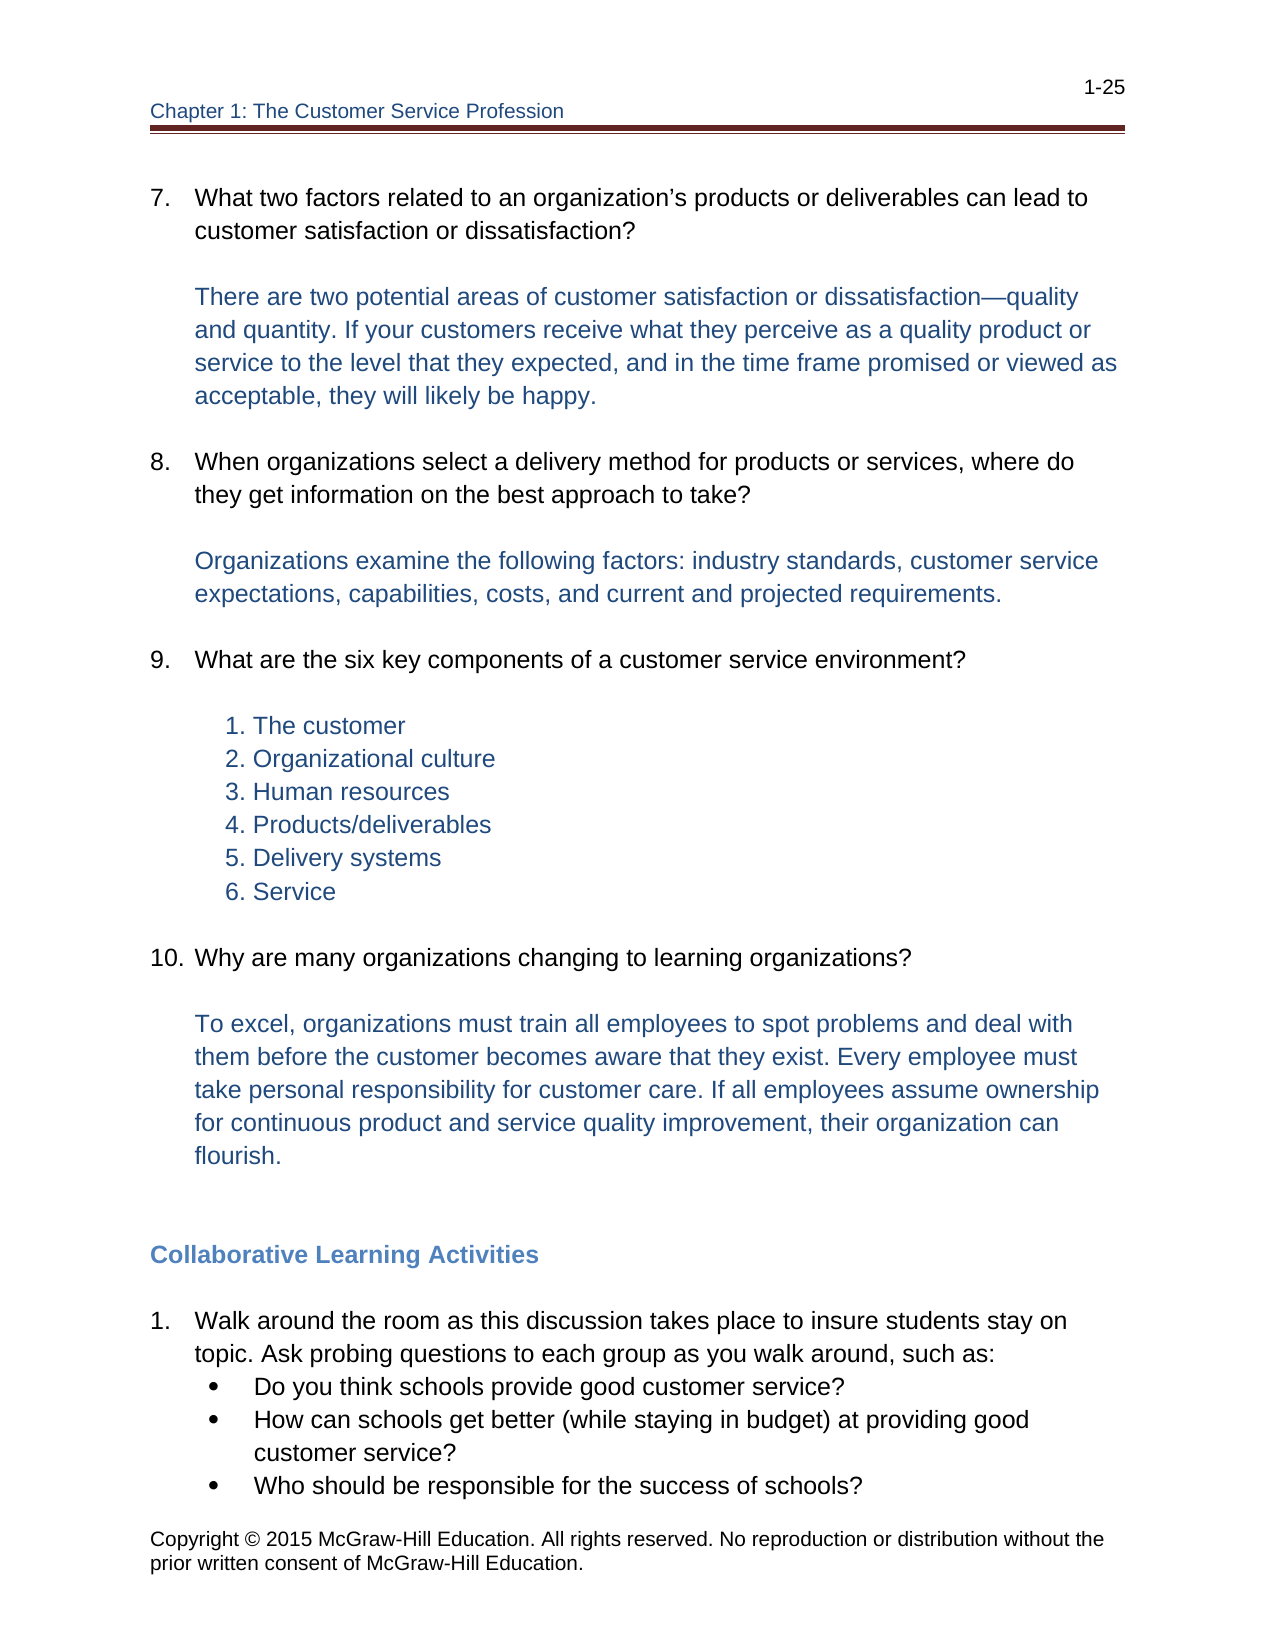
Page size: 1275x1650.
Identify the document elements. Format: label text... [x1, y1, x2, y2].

text Organizations examine the following factors: industry standards, customer service expectations, capabilities, costs, and current and projected requirements. [194, 546, 1125, 608]
text 4. Products/deliverables [225, 810, 1125, 839]
text To excel, organizations must train all employees to spot problems and deal with them before the customer becomes aware that they exist. Every employee must take personal responsibility for customer care. If all employees assume ownership for continuous product and service quality improvement, their organization can flourish. [194, 1008, 1125, 1169]
text There are two potential areas of customer satisfaction or dissatisfaction—quality and quantity. If your customers receive what they perceive as a quality product or service to the level that they expected, and in the time frame promised or viewed as acceptable, they will likely be happy. [194, 282, 1125, 410]
list What are the six key components of a customer service environment? [150, 645, 1125, 674]
text Collaborative Learning Activities [150, 1240, 1125, 1268]
text 6. Service [225, 876, 1125, 905]
text 1. The customer [225, 711, 1125, 740]
list When organizations select a delivery method for products or services, where do they get information on the best approach to take? [150, 447, 1125, 509]
list How can schools get better (while staying in budget) at providing good customer service? [209, 1405, 1125, 1467]
text 3. Human resources [225, 777, 1125, 806]
list Do you think schools provide good customer service? [209, 1372, 1125, 1401]
text 2. Organizational culture [225, 744, 1125, 773]
list Who should be responsible for the success of schools? [209, 1471, 1125, 1500]
text 5. Delivery systems [225, 843, 1125, 872]
list Why are many organizations changing to learning organizations? [150, 942, 1125, 971]
list What two factors related to an organization’s products or deliverables can lead to customer satisfaction or dissatisfaction? [150, 183, 1125, 245]
list Walk around the room as this discussion takes place to insure students stay on topic. Ask probing questions to each group as you walk around, such as: [150, 1306, 1125, 1367]
